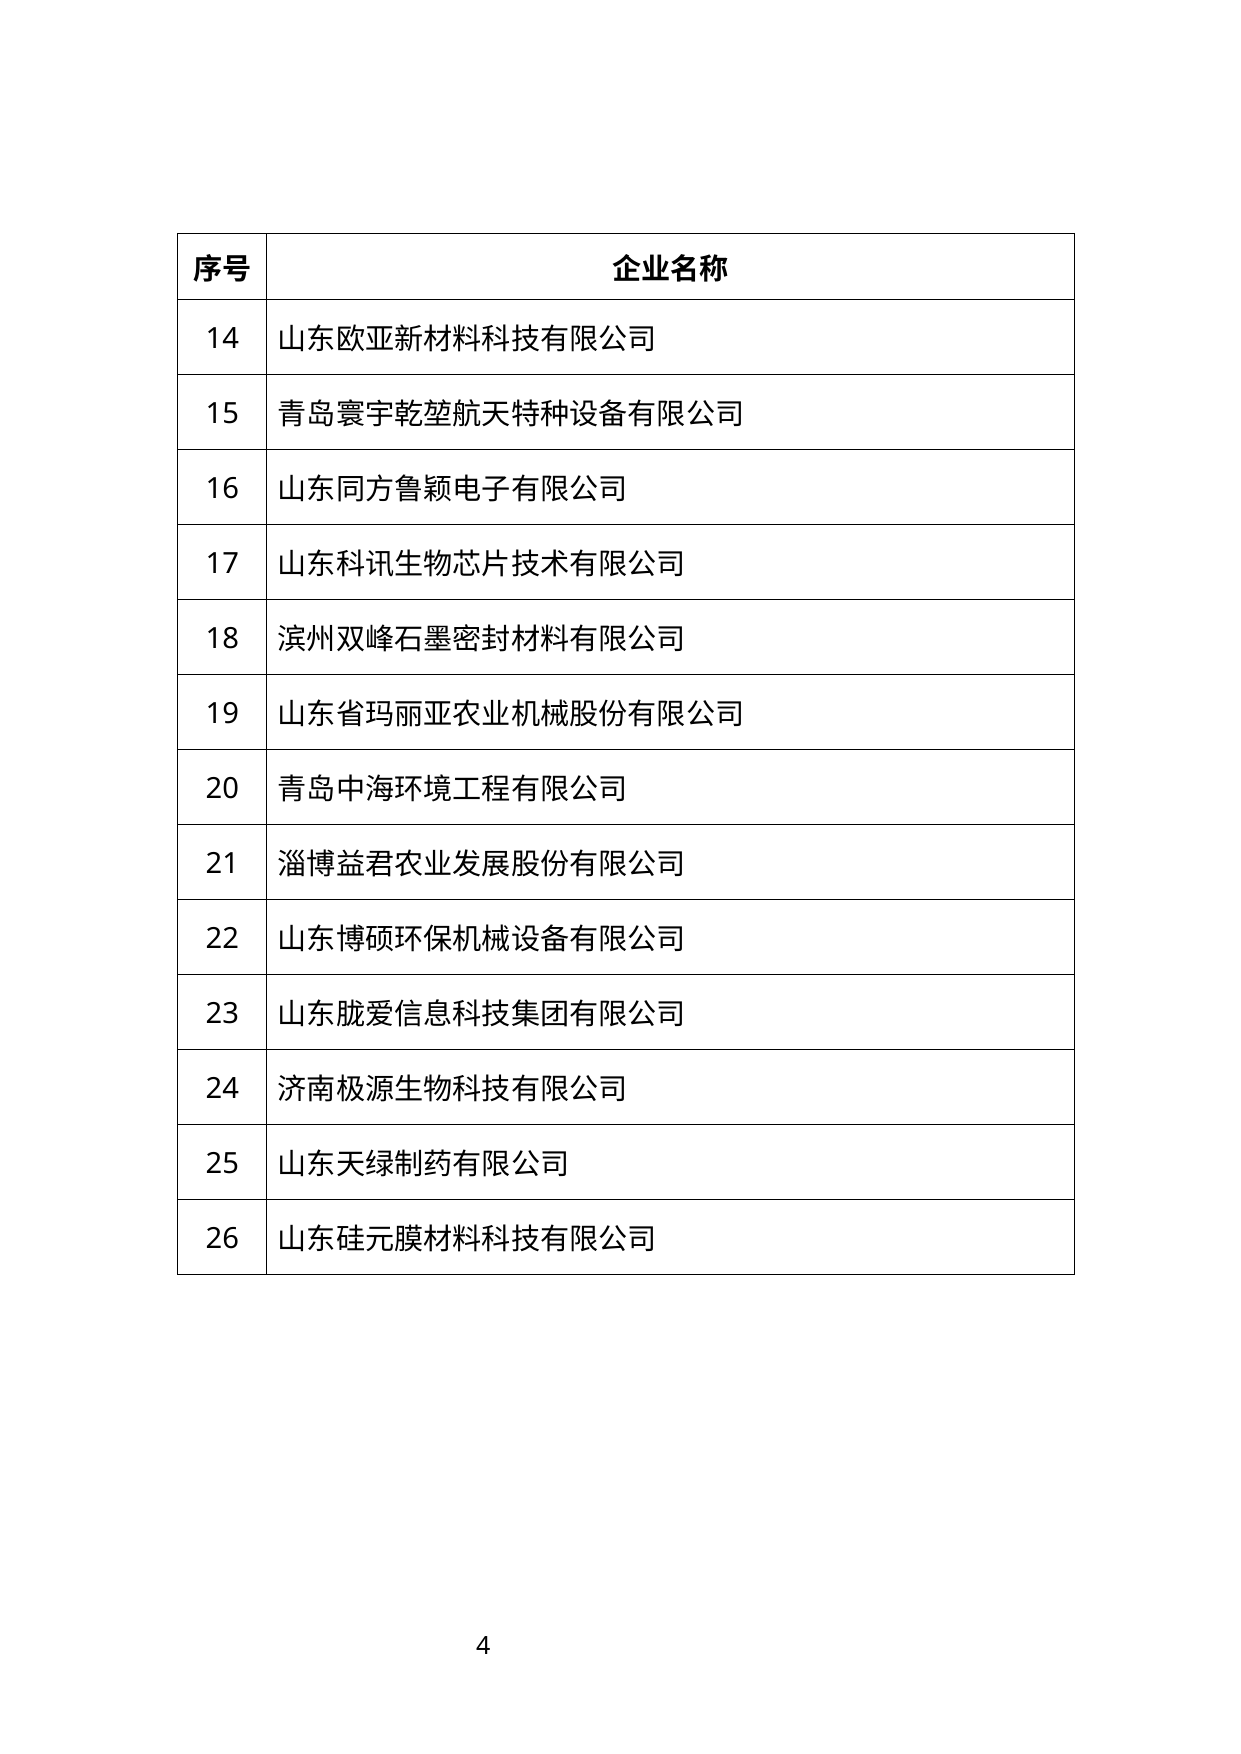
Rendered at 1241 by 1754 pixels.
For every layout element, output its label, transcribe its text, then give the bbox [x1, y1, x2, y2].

table_cell 19 [178, 675, 266, 749]
table_cell 18 [178, 600, 266, 674]
table_cell 山东博硕环保机械设备有限公司 [267, 900, 1074, 974]
table_cell 滨州双峰石墨密封材料有限公司 [267, 600, 1074, 674]
table_cell 24 [178, 1050, 266, 1124]
table_cell 16 [178, 450, 266, 524]
table_cell 23 [178, 975, 266, 1049]
table_header 企业名称 [267, 234, 1074, 299]
table_cell 山东科讯生物芯片技术有限公司 [267, 525, 1074, 599]
table_cell 青岛寰宇乾堃航天特种设备有限公司 [267, 375, 1074, 449]
table_cell 山东欧亚新材料科技有限公司 [267, 300, 1074, 374]
table_cell 青岛中海环境工程有限公司 [267, 750, 1074, 824]
table_cell 20 [178, 750, 266, 824]
table_cell 山东天绿制药有限公司 [267, 1125, 1074, 1199]
table_cell 22 [178, 900, 266, 974]
table_cell 26 [178, 1200, 266, 1274]
table_header 序号 [178, 234, 266, 299]
table_cell 14 [178, 300, 266, 374]
table_cell 山东省玛丽亚农业机械股份有限公司 [267, 675, 1074, 749]
table_cell 21 [178, 825, 266, 899]
table_cell 山东同方鲁颖电子有限公司 [267, 450, 1074, 524]
table_cell 15 [178, 375, 266, 449]
table_cell 17 [178, 525, 266, 599]
table_cell 山东硅元膜材料科技有限公司 [267, 1200, 1074, 1274]
table_cell 淄博益君农业发展股份有限公司 [267, 825, 1074, 899]
table_cell 济南极源生物科技有限公司 [267, 1050, 1074, 1124]
table_cell 25 [178, 1125, 266, 1199]
table_cell 山东胧爱信息科技集团有限公司 [267, 975, 1074, 1049]
